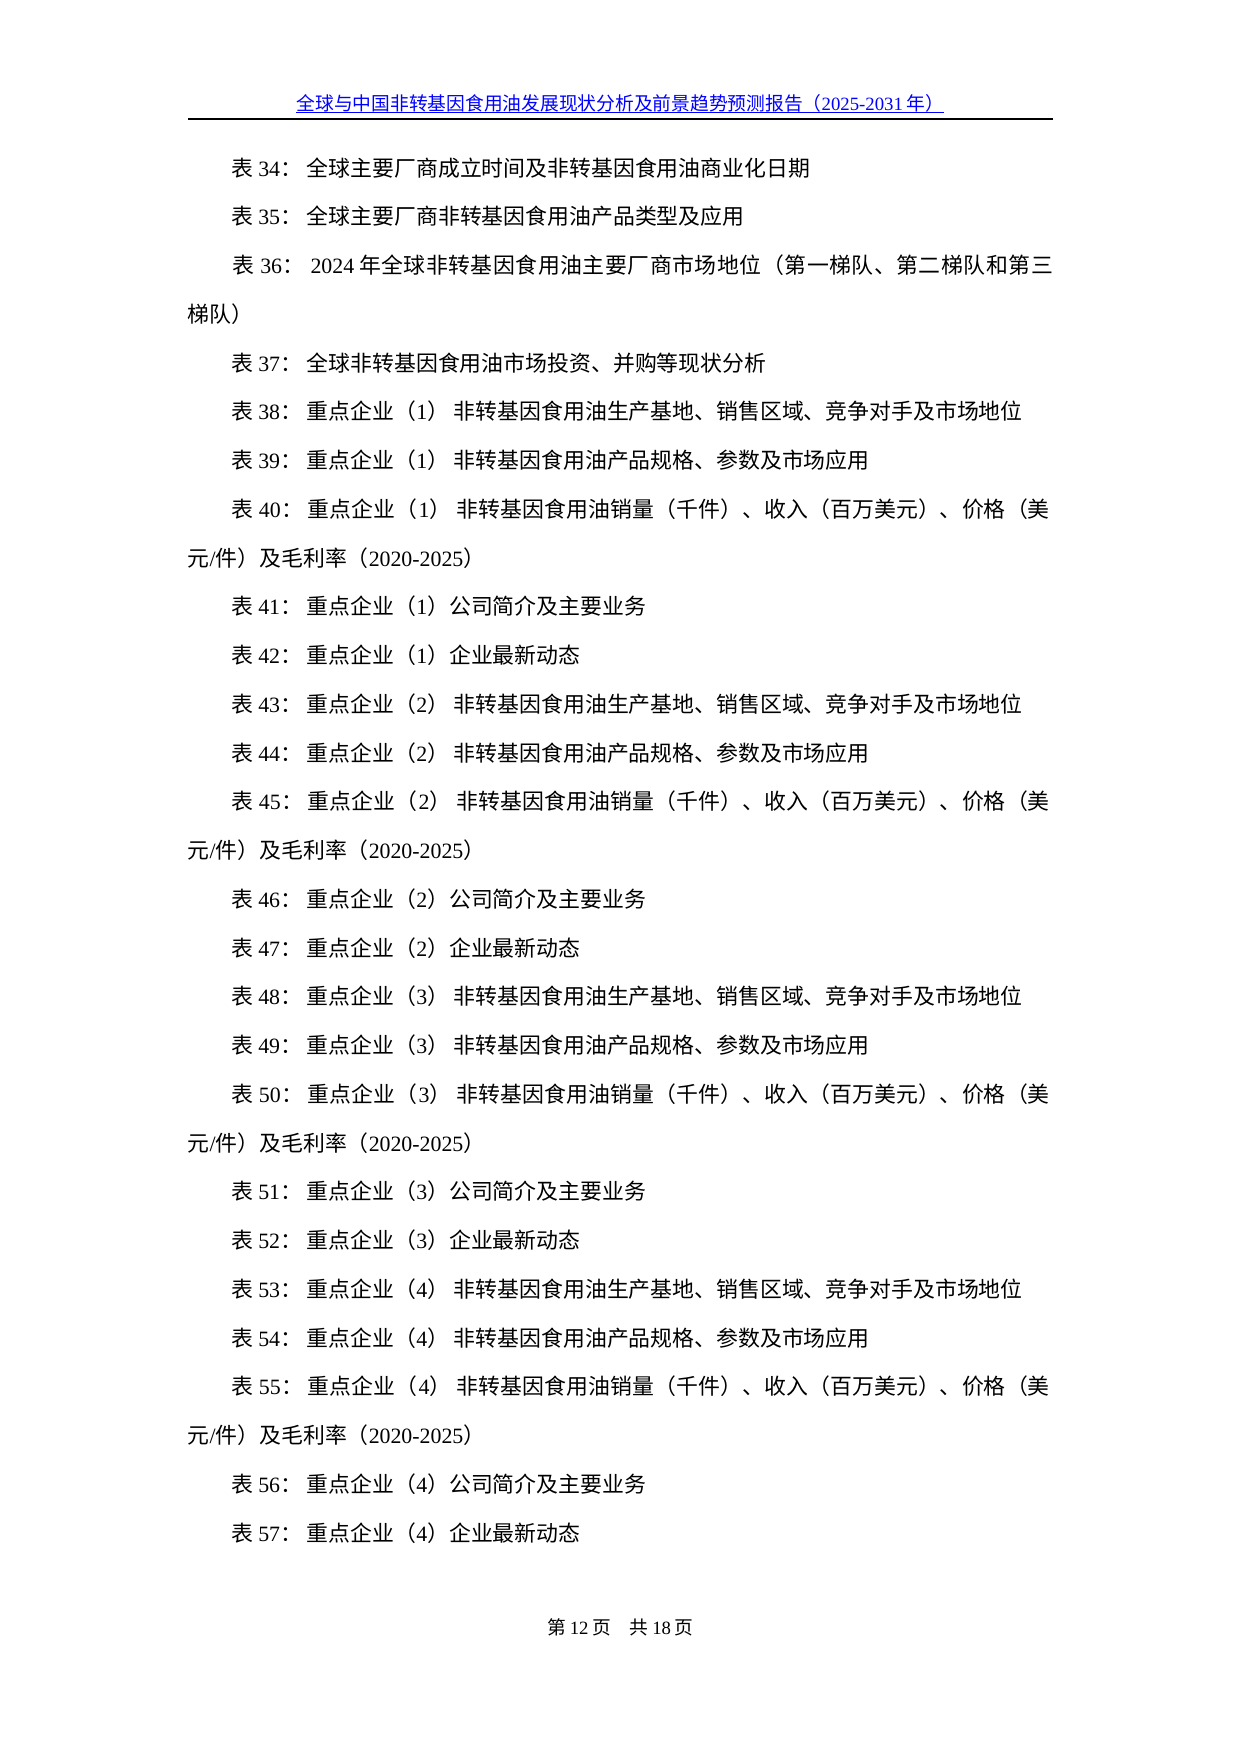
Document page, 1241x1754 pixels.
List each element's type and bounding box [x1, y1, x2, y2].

text [187, 150, 1053, 1548]
